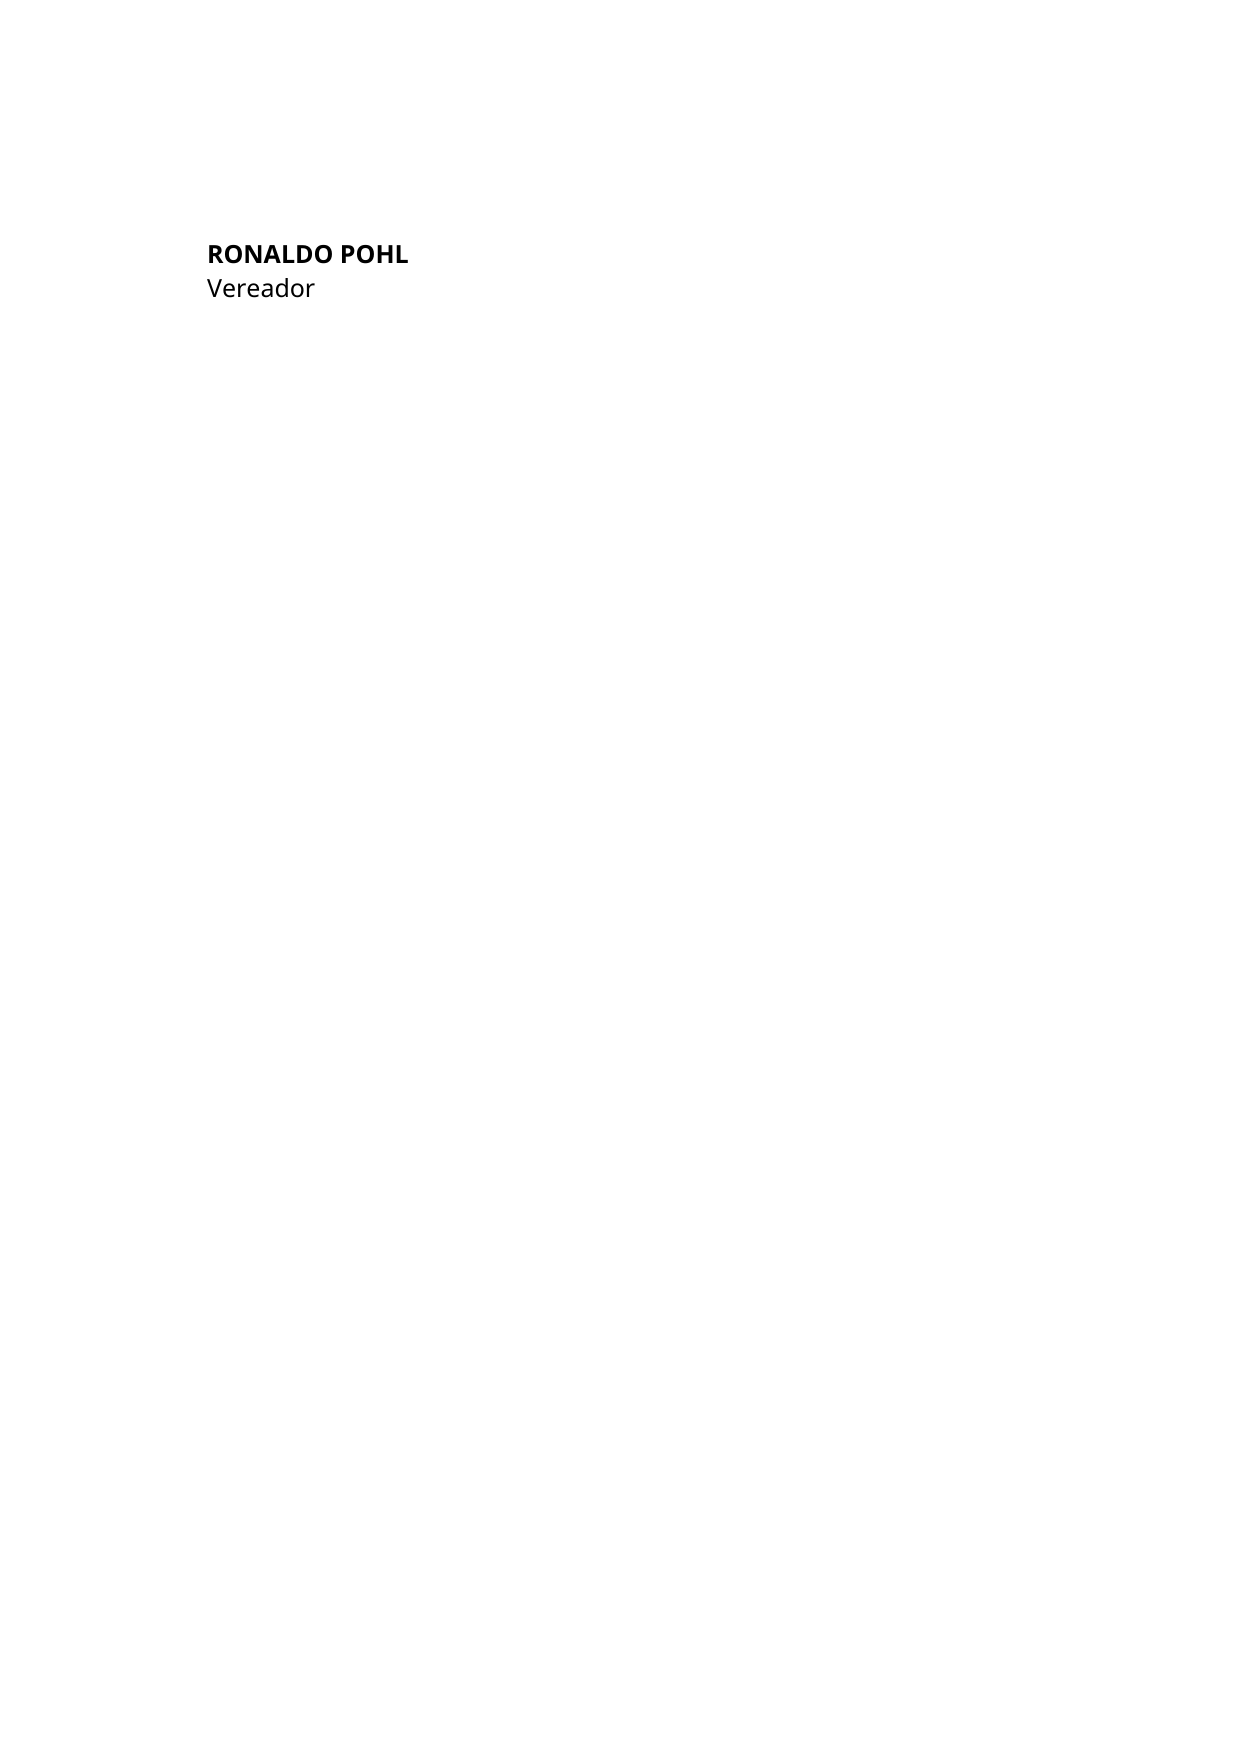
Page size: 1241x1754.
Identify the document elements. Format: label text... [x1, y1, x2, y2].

text RONALDO POHL [89, 236, 1152, 270]
text Vereador [89, 270, 1152, 304]
